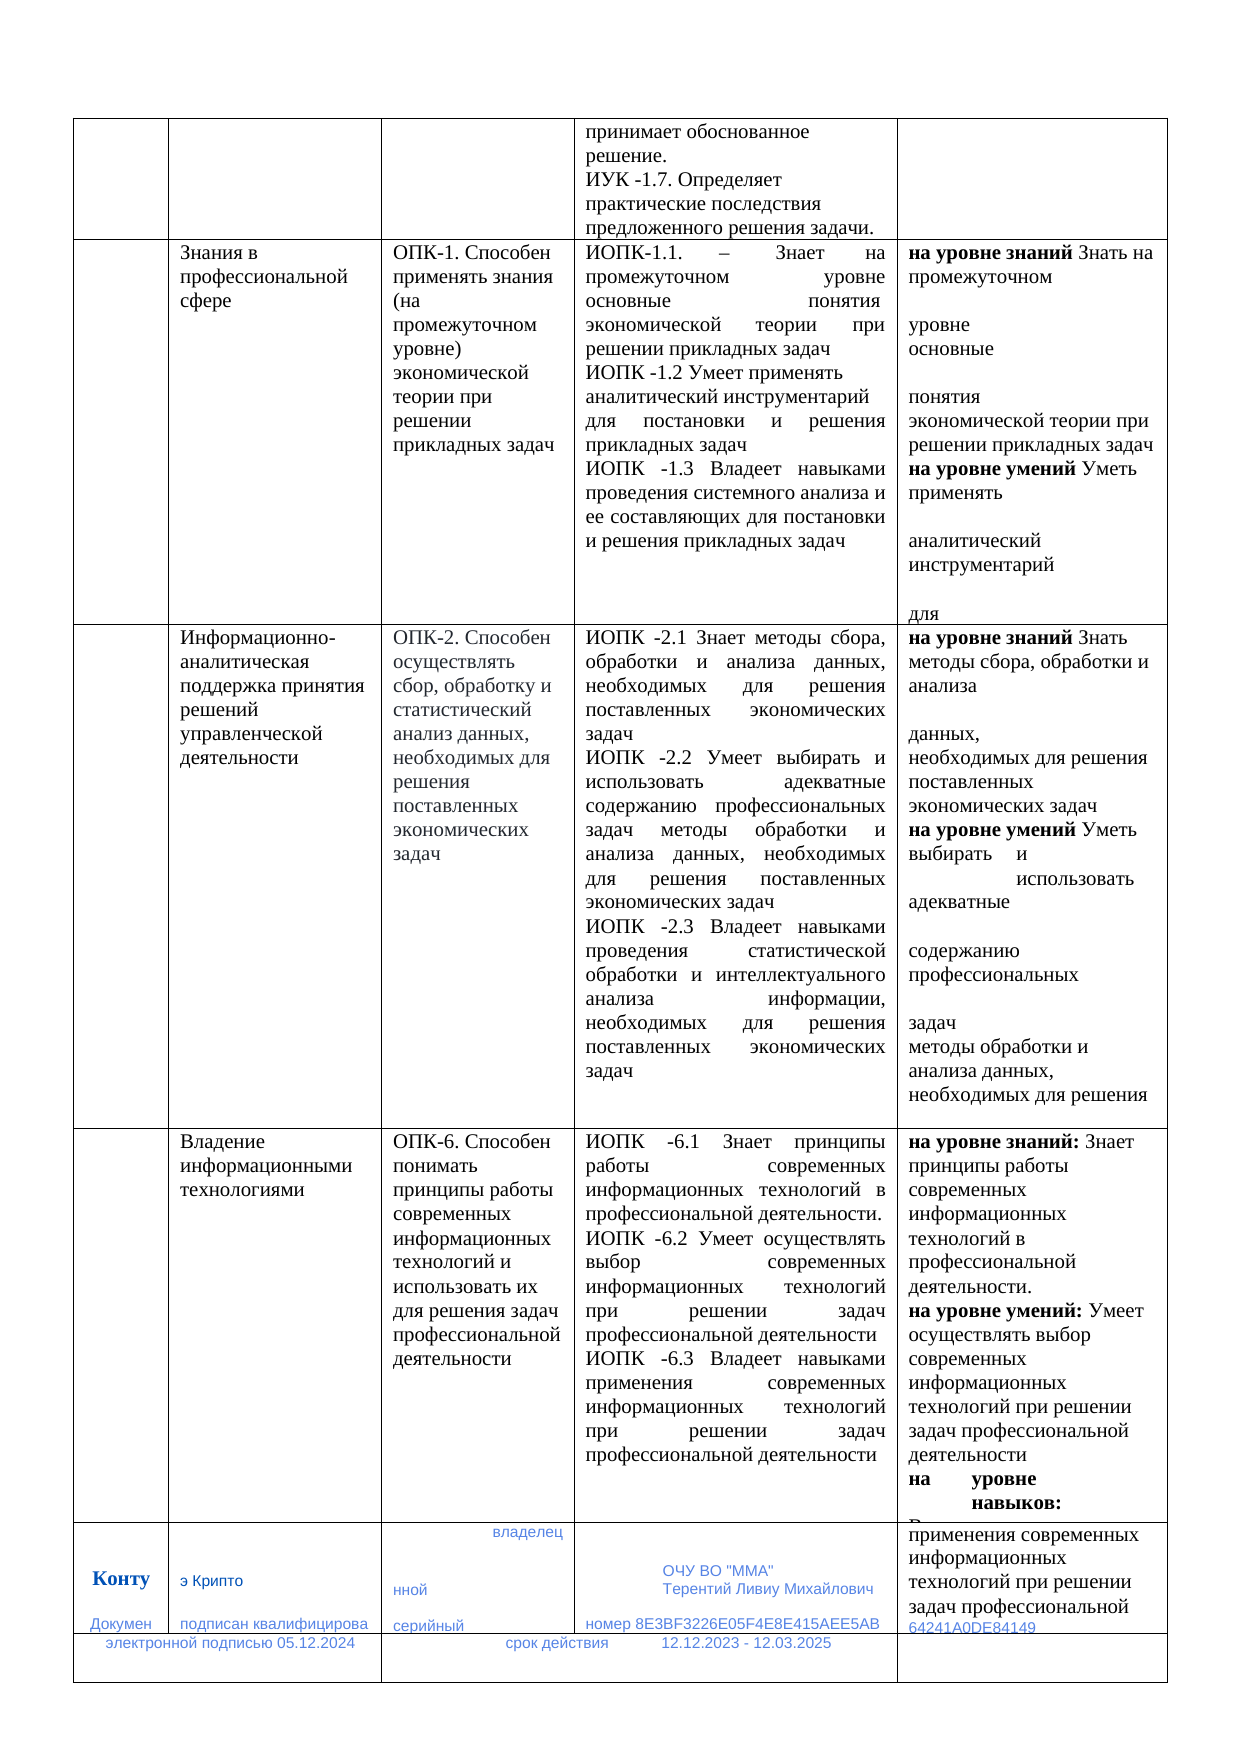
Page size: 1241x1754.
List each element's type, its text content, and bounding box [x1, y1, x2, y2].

table_cell электронной подписью 05.12.2024 [74, 1634, 381, 1682]
table_header [382, 119, 574, 238]
table_header [74, 119, 168, 238]
table_header принимает обоснованное решение. ИУК -1.7. Определяет практические последствия предложенного решения задачи. [575, 119, 897, 238]
table_cell Владение информационными технологиями [169, 1129, 381, 1522]
table_cell ОПК-1. Способен применять знания (на промежуточном уровне) экономической теории при решении прикладных задач [382, 240, 574, 624]
table_cell ОЧУ ВО "ММА" Терентий Ливиу Михайлович номер 8E3BF3226E05F4E8E415AEE5AB [575, 1523, 897, 1632]
table_cell [74, 1129, 168, 1522]
table_cell [898, 1634, 1167, 1682]
table_cell на уровне знаний: Знает принципы работы современных информационных технологий в профессиональной деятельности. на уровне умений: Умеет осуществлять выбор современных информационных технологий при решении задач профессиональной деятельности на уровне навыков: Владеет навыками [898, 1129, 1167, 1522]
table_cell Знания в профессиональной сфере [169, 240, 381, 624]
table_cell ИОПК-1.1. – Знает на промежуточном уровне основные понятия экономической теории при решении прикладных задач ИОПК -1.2 Умеет применять аналитический инструментарий для постановки и решения прикладных задач ИОПК -1.3 Владеет навыками проведения системного анализа и ее составляющих для постановки и решения прикладных задач [575, 240, 897, 624]
table_cell срок действия 12.12.2023 - 12.03.2025 [382, 1634, 897, 1682]
table_cell на уровне знаний Знать методы сбора, обработки и анализа данных, необходимых для решения поставленных экономических задач на уровне умений Уметь выбирать и использовать адекватные содержанию профессиональных задач методы обработки и анализа данных, необходимых для решения поставленных экономических задач на уровне навыков Владеть навыками проведения статистической обработки и интеллектуального анализа информации, необходимых для решения поставленных экономических задач [898, 625, 1167, 1128]
table_cell Информационноаналитическая поддержка принятия решений управленческой деятельности [169, 625, 381, 1128]
table_cell ОПК-6. Способен понимать принципы работы современных информационных технологий и использовать их для решения задач профессиональной деятельности [382, 1129, 574, 1522]
table_cell применения современных информационных технологий при решении задач профессиональной 64241A0DE84149 [898, 1523, 1167, 1632]
table_cell ИОПК -2.1 Знает методы сбора, обработки и анализа данных, необходимых для решения поставленных экономических задач ИОПК -2.2 Умеет выбирать и использовать адекватные содержанию профессиональных задач методы обработки и анализа данных, необходимых для решения поставленных экономических задач ИОПК -2.3 Владеет навыками проведения статистической обработки и интеллектуального анализа информации, необходимых для решения поставленных экономических задач [575, 625, 897, 1128]
table_cell Конту Докумен [74, 1523, 168, 1632]
table_cell [74, 625, 168, 1128]
table_cell э Крипто подписан квалифицирова [169, 1523, 381, 1632]
table_cell владелец нной серийный [382, 1523, 574, 1632]
table_cell [74, 240, 168, 624]
table_cell ИОПК -6.1 Знает принципы работы современных информационных технологий в профессиональной деятельности. ИОПК -6.2 Умеет осуществлять выбор современных информационных технологий при решении задач профессиональной деятельности ИОПК -6.3 Владеет навыками применения современных информационных технологий при решении задач профессиональной деятельности [575, 1129, 897, 1522]
table_header [898, 119, 1167, 238]
table_cell на уровне знаний Знать на промежуточном уровне основные понятия экономической теории при решении прикладных задач на уровне умений Уметь применять аналитический инструментарий для постановки и решения прикладных задач на уровне навыков Владеть навыками проведения системного анализа и ее составляющих для постановки и решения прикладных задач [898, 240, 1167, 624]
table_header [169, 119, 381, 238]
table_cell ОПК-2. Способен осуществлять сбор, обработку и статистический анализ данных, необходимых для решения поставленных экономических задач [382, 625, 574, 1128]
